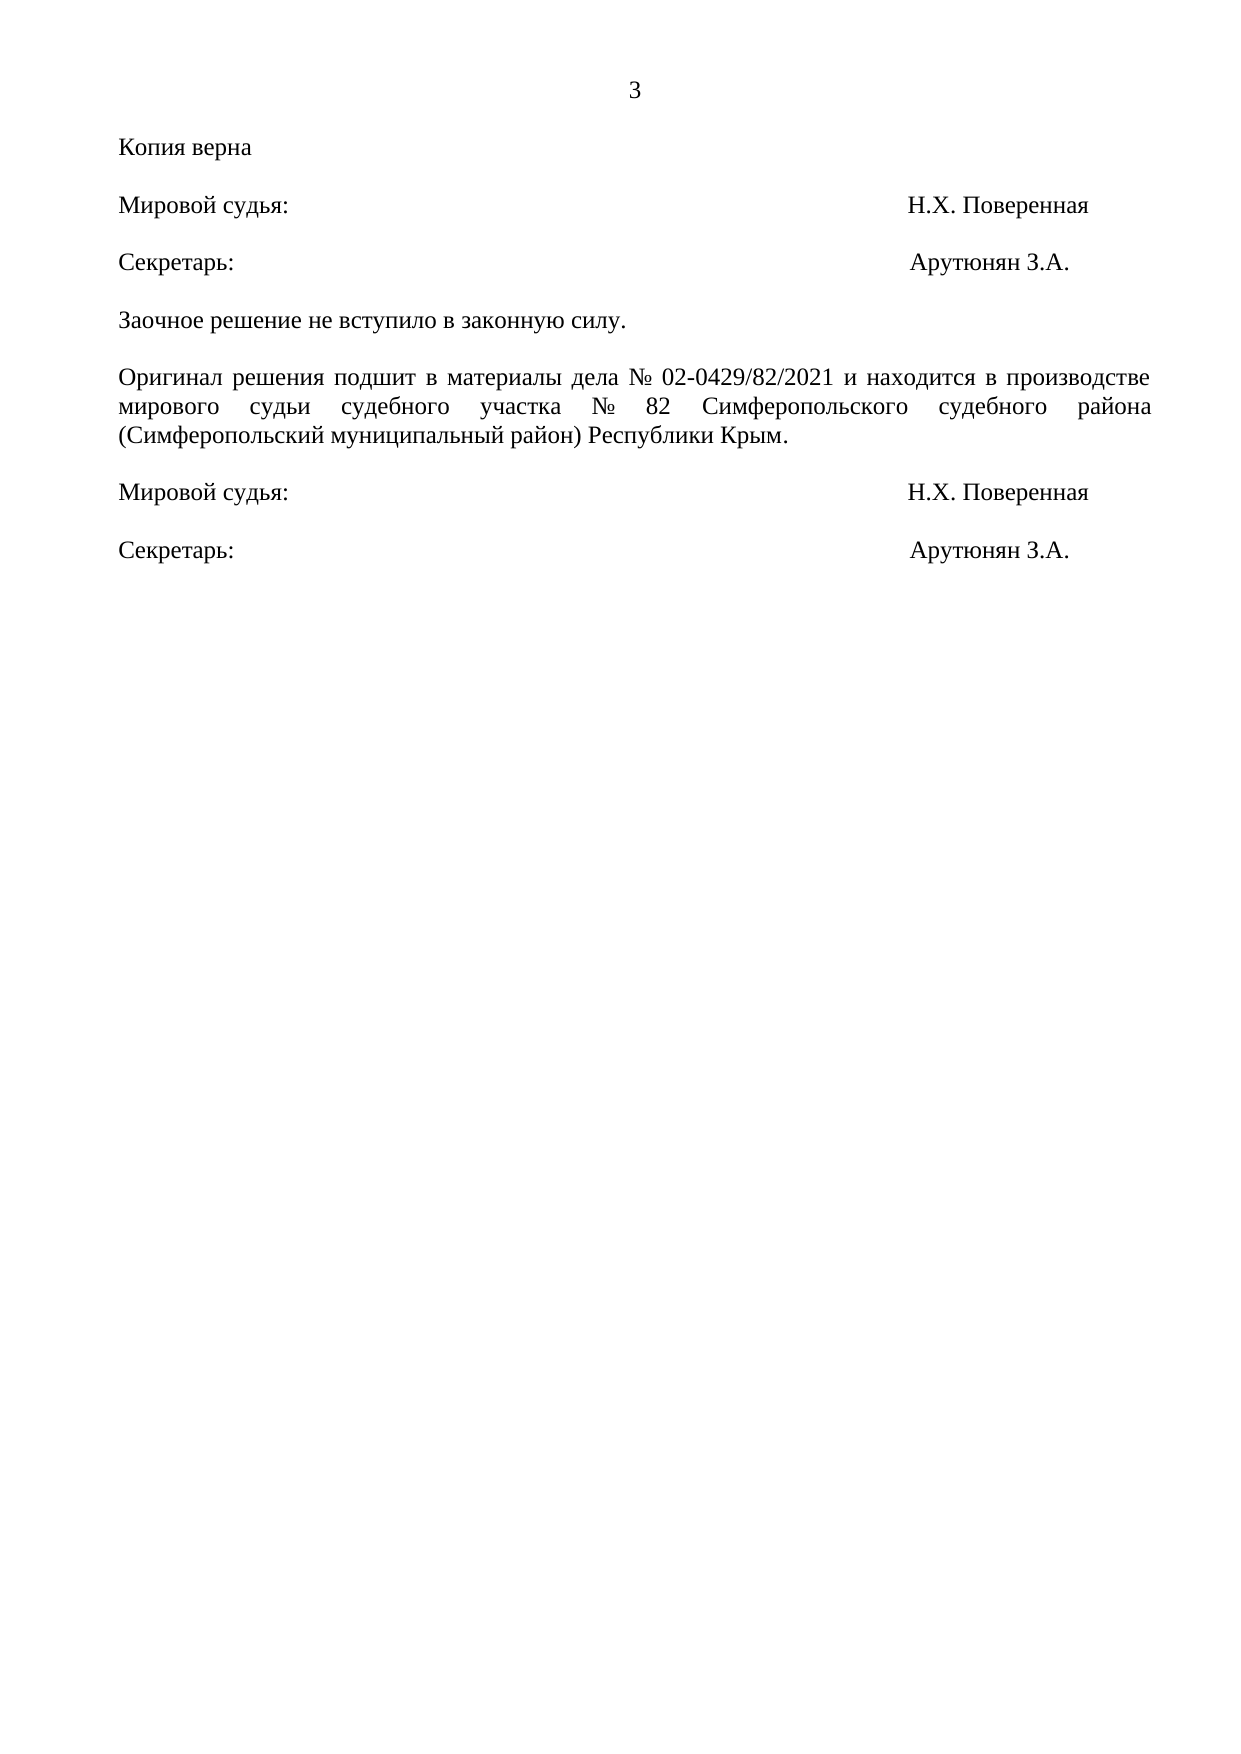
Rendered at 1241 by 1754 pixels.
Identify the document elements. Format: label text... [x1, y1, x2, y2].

text Заочное решение не вступило в законную силу. [118, 305, 1152, 334]
text Оригинал решения подшит в материалы дела № 02-0429/82/2021 и находится в производстве мирового судьи судебного участка № 82 Симферопольского судебного района (Симферопольский муниципальный район) Республики Крым. [118, 362, 1152, 449]
text Секретарь: Арутюнян З.А. [118, 535, 1152, 564]
text Секретарь: Арутюнян З.А. [118, 247, 1152, 276]
text Копия верна [118, 132, 1181, 161]
text Мировой судья: Н.Х. Поверенная [118, 477, 1152, 506]
text Мировой судья: Н.Х. Поверенная [118, 190, 1152, 219]
